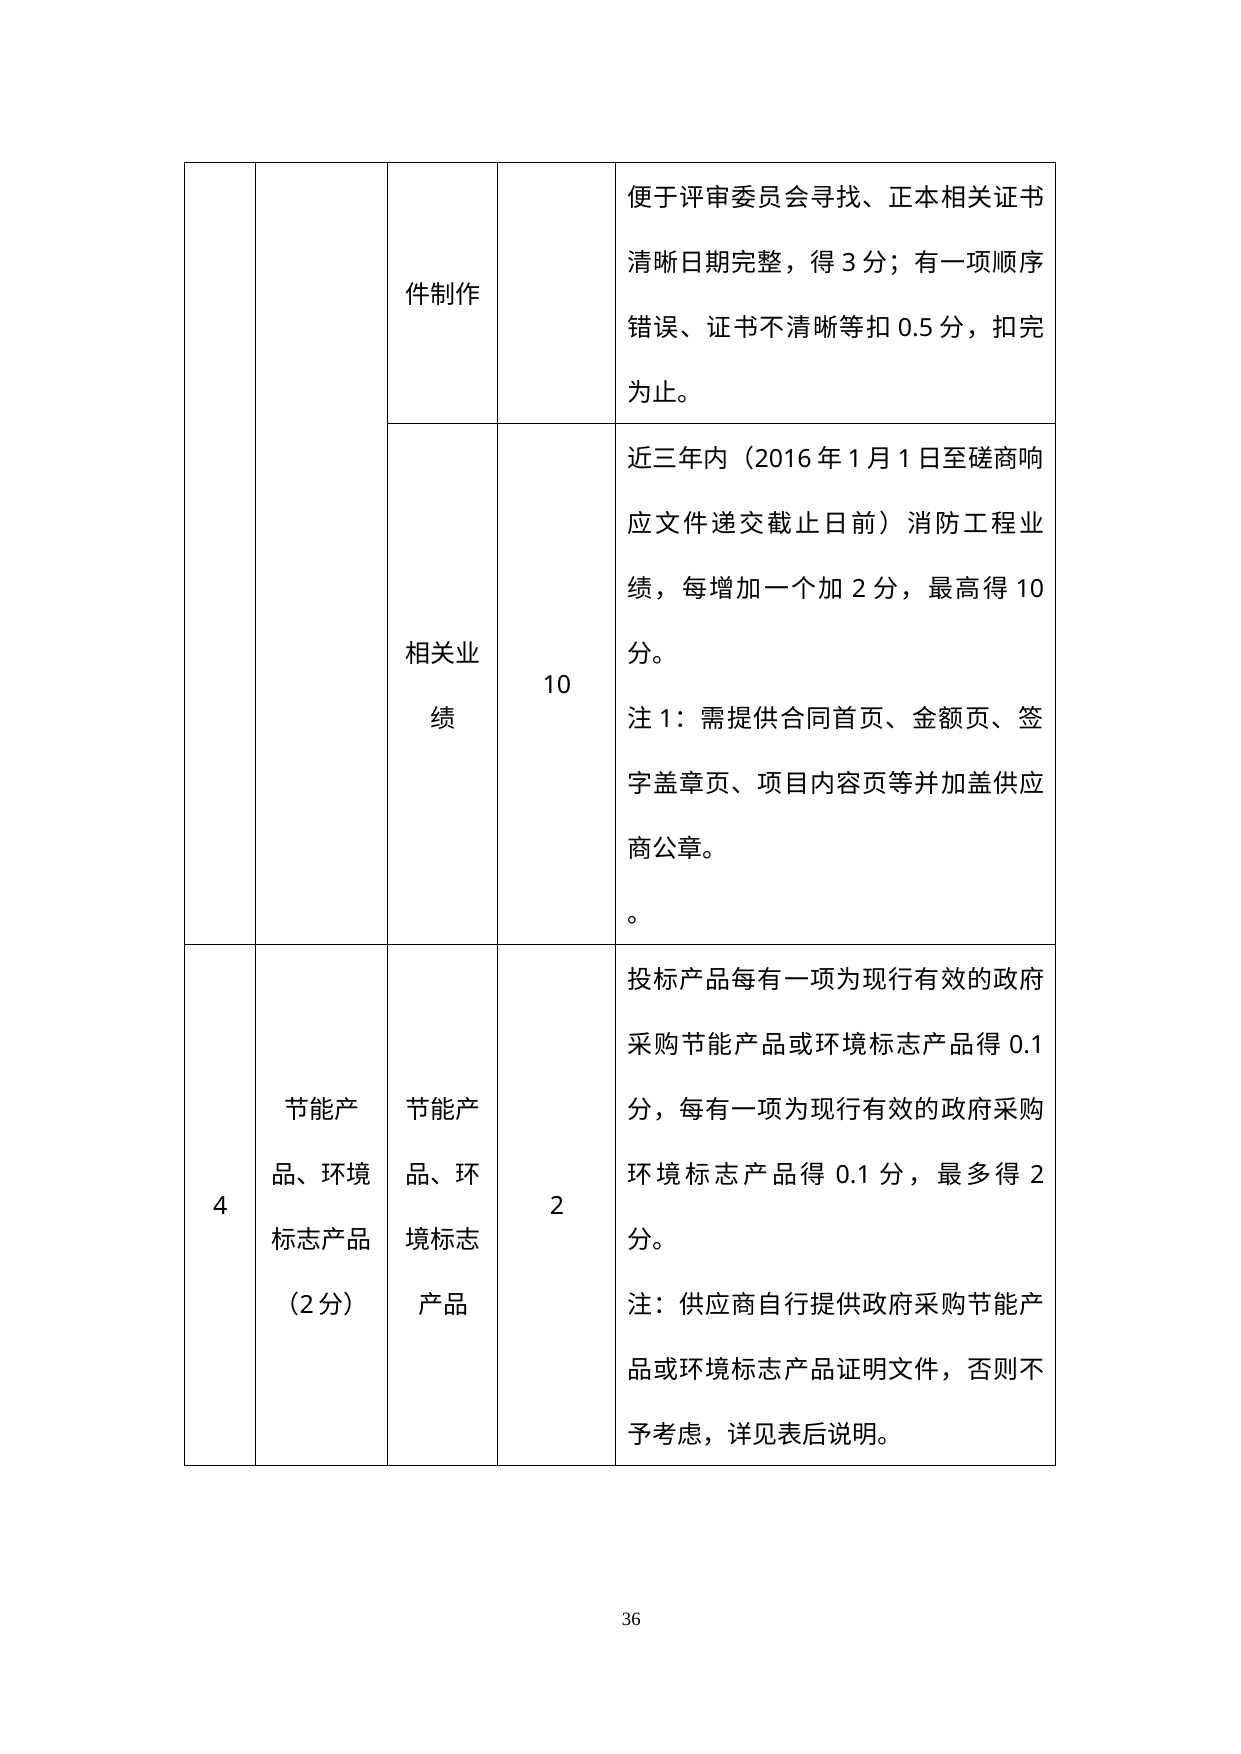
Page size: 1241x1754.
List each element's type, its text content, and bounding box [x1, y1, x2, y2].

table_cell 2 [498, 945, 615, 1465]
table_cell 10 [498, 424, 615, 944]
table_cell 响应文件制作 [388, 163, 497, 423]
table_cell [616, 163, 1055, 423]
table_cell 节能产品、环境标志产品（2分） [256, 945, 387, 1465]
table_cell 相关业绩 [388, 424, 497, 944]
table_cell 近三年内（2016年1月1日至磋商响应文件递交截止日前）消防工程业绩，每增加一个加2分，最高得10分。 注1：需提供合同首页、金额页、签字盖章页、项目内容页等并加盖供应商公章。 。 [616, 424, 1055, 944]
table_cell 节能产品、环境标志产品 [388, 945, 497, 1465]
table_cell 3 [498, 163, 615, 423]
table_cell 投标产品每有一项为现行有效的政府采购节能产品或环境标志产品得0.1分，每有一项为现行有效的政府采购环境标志产品得0.1分，最多得2分。 注：供应商自行提供政府采购节能产品或环境标志产品证明文件，否则不予考虑，详见表后说明。 [616, 945, 1055, 1465]
table_cell 4 [185, 945, 255, 1465]
